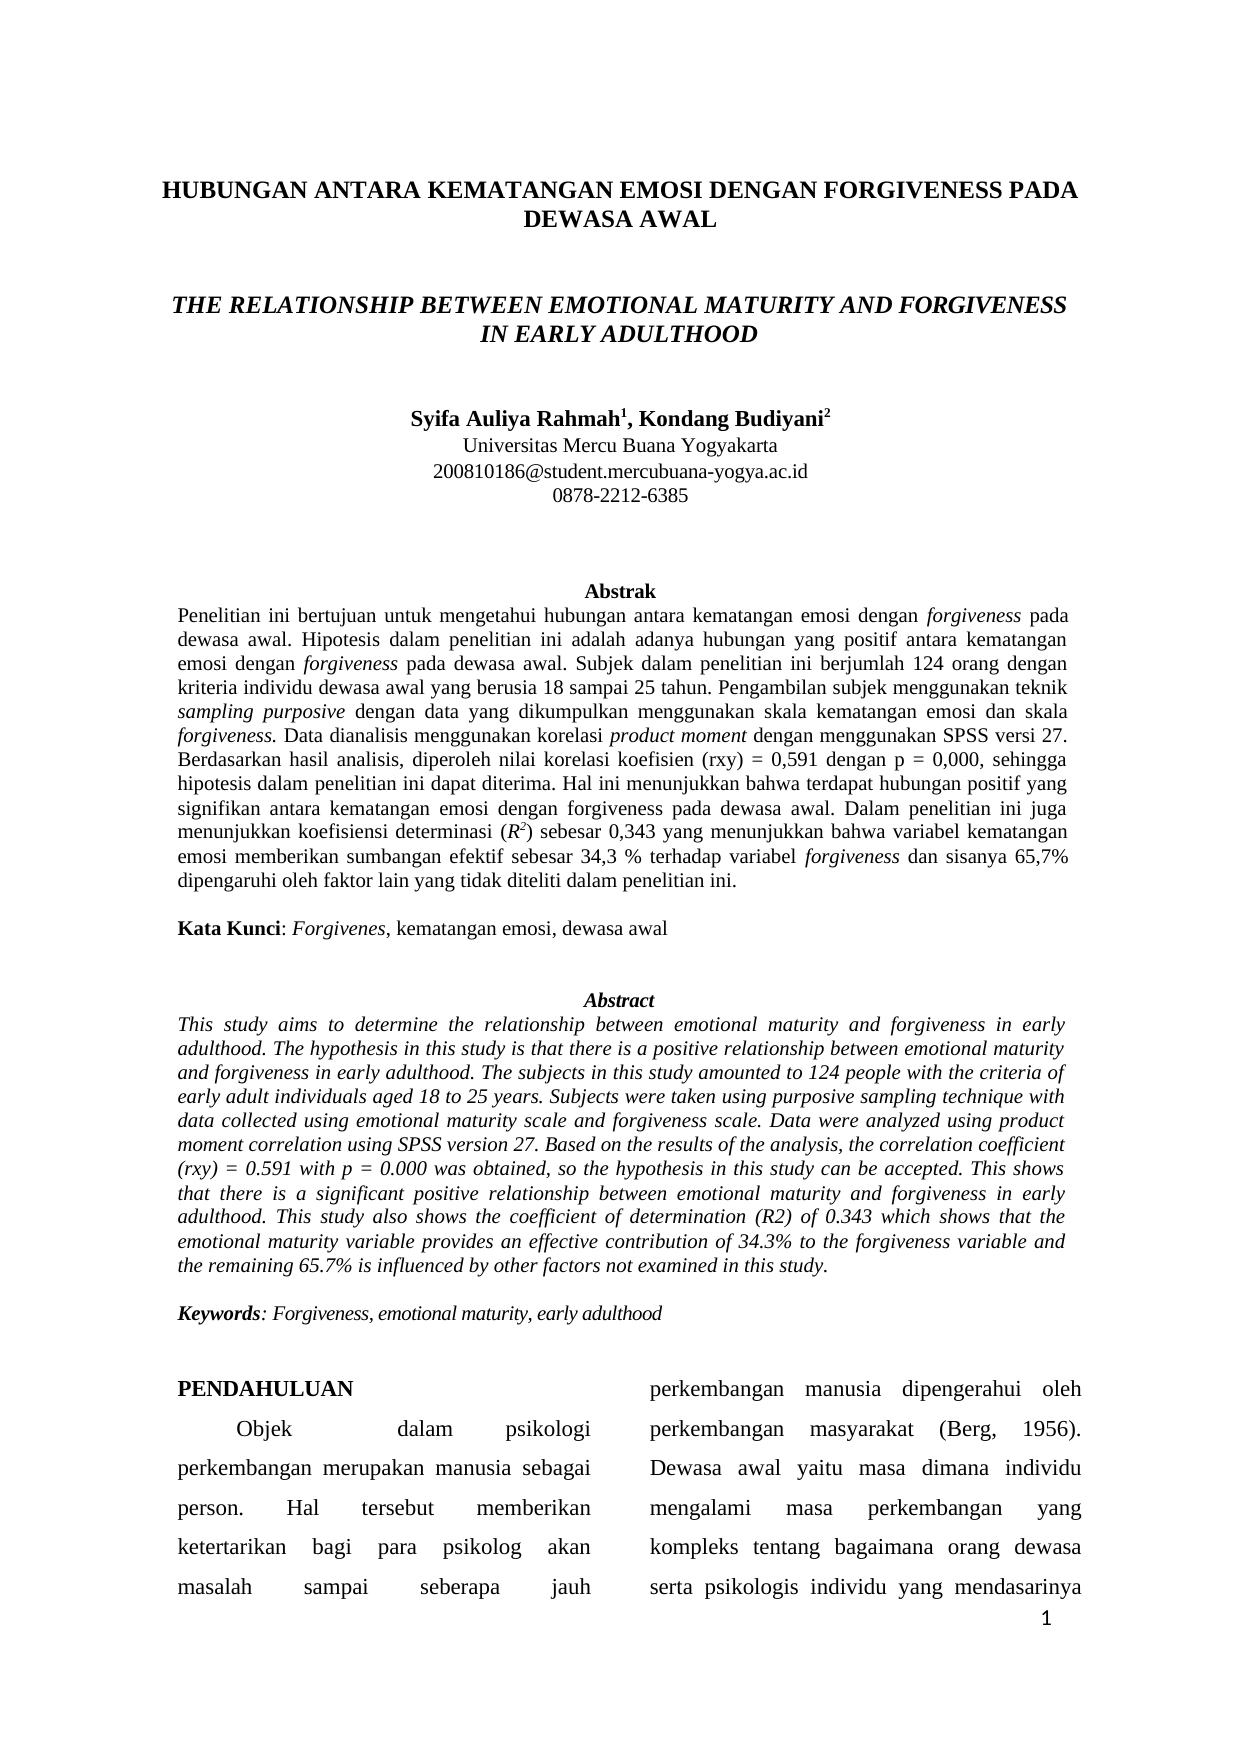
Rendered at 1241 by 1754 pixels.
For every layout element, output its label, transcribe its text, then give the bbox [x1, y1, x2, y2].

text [177, 1415, 591, 1599]
text This study aims to determine the relationship between emotional maturity and forgiveness in early adulthood. The hypothesis in this study is that there is a positive relationship between emotional maturity and forgiveness in early adulthood. The subjects in this study amounted to 124 people with the criteria of early adult individuals aged 18 to 25 years. Subjects were taken using purposive sampling technique with data collected using emotional maturity scale and forgiveness scale. Data were analyzed using product moment correlation using SPSS version 27. Based on the results of the analysis, the correlation coefficient (rxy) = 0.591 with p = 0.000 was obtained, so the hypothesis in this study can be accepted. This shows that there is a significant positive relationship between emotional maturity and forgiveness in early adulthood. This study also shows the coefficient of determination (R2) of 0.343 which shows that the emotional maturity variable provides an effective contribution of 34.3% to the forgiveness variable and the remaining 65.7% is influenced by other factors not examined in this study. [177, 1012, 1068, 1277]
subtitle PENDAHULUAN [177, 1375, 595, 1402]
text 0878-2212-6385 [161, 484, 1080, 507]
text Kata Kunci: Forgivenes, kematangan emosi, dewasa awal [177, 916, 1086, 939]
text Keywords: Forgiveness, emotional maturity, early adulthood [177, 1301, 1086, 1325]
text Abstract [161, 988, 1080, 1012]
text Syifa Auliya Rahmah1, Kondang Budiyani2 [347, 405, 894, 432]
text Universitas Mercu Buana Yogyakarta 200810186@student.mercubuana-yogya.ac.id [347, 433, 894, 483]
text Abstrak [161, 579, 1080, 603]
text THE RELATIONSHIP BETWEEN EMOTIONAL MATURITY AND FORGIVENESS IN EARLY ADULTHOOD [161, 290, 1080, 348]
text Penelitian ini bertujuan untuk mengetahui hubungan antara kematangan emosi dengan forgiveness pada dewasa awal. Hipotesis dalam penelitian ini adalah adanya hubungan yang positif antara kematangan emosi dengan forgiveness pada dewasa awal. Subjek dalam penelitian ini berjumlah 124 orang dengan kriteria individu dewasa awal yang berusia 18 sampai 25 tahun. Pengambilan subjek menggunakan teknik sampling purposive dengan data yang dikumpulkan menggunakan skala kematangan emosi dan skala forgiveness. Data dianalisis menggunakan korelasi product moment dengan menggunakan SPSS versi 27. Berdasarkan hasil analisis, diperoleh nilai korelasi koefisien (rxy) = 0,591 dengan p = 0,000, sehingga hipotesis dalam penelitian ini dapat diterima. Hal ini menunjukkan bahwa terdapat hubungan positif yang signifikan antara kematangan emosi dengan forgiveness pada dewasa awal. Dalam penelitian ini juga menunjukkan koefisiensi determinasi (R2) sebesar 0,343 yang menunjukkan bahwa variabel kematangan emosi memberikan sumbangan efektif sebesar 34,3 % terhadap variabel forgiveness dan sisanya 65,7% dipengaruhi oleh faktor lain yang tidak diteliti dalam penelitian ini. [177, 603, 1068, 892]
title HUBUNGAN ANTARA KEMATANGAN EMOSI DENGAN FORGIVENESS PADA DEWASA AWAL [161, 175, 1080, 233]
